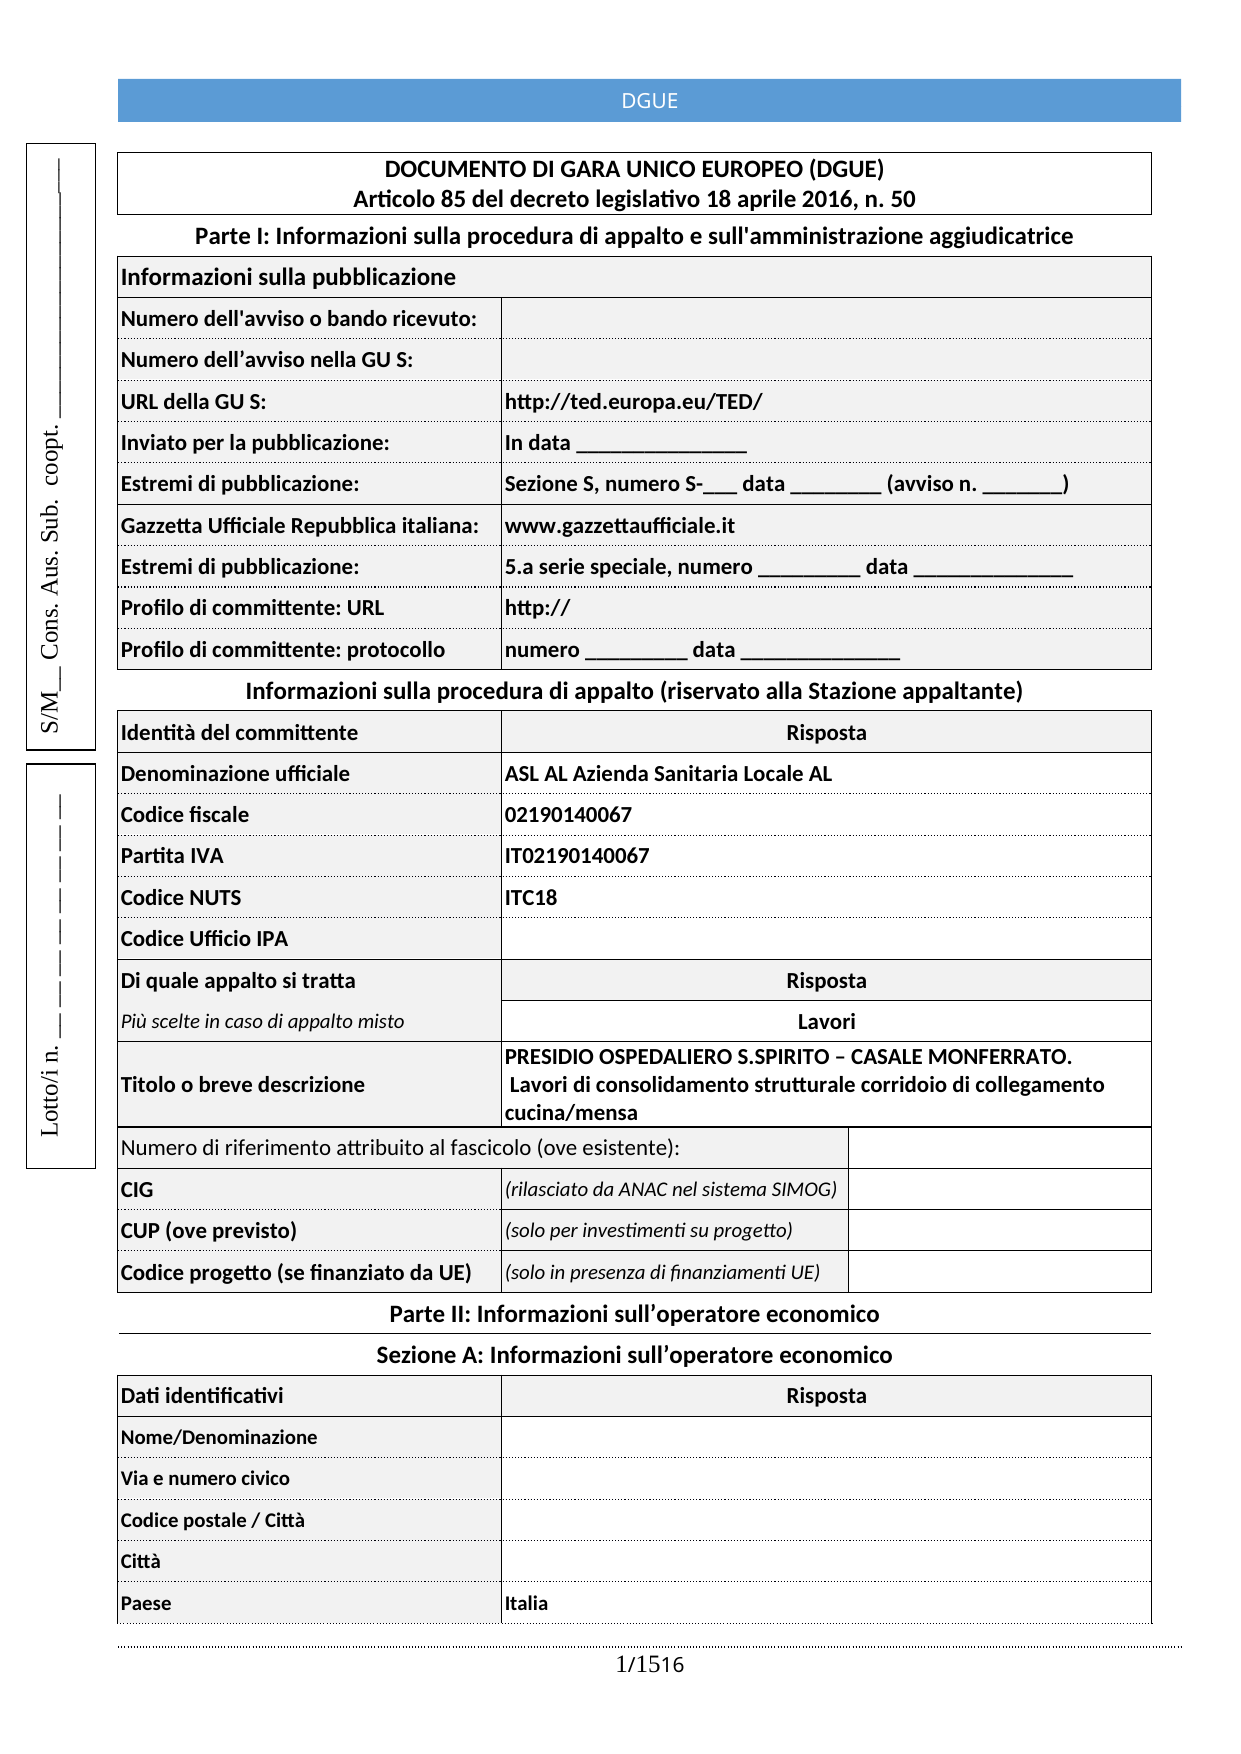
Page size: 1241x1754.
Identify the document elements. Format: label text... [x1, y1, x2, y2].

table_cell [502, 338, 1151, 379]
table_cell Inviato per la pubblicazione: [118, 421, 501, 462]
table_cell Numero dell'avviso o bando ricevuto: [118, 298, 501, 338]
table_cell Dati identificativi [118, 1376, 501, 1416]
table_cell Parte I: Informazioni sulla procedura di appalto e sull'amministrazione aggiudicatrice [118, 215, 1152, 256]
table_cell Identità del committente [118, 711, 501, 752]
table_cell Parte II: Informazioni sull’operatore economico [118, 1293, 1152, 1333]
table_cell (solo in presenza di finanziamenti UE) [502, 1251, 848, 1292]
table_cell ASL AL Azienda Sanitaria Locale AL [502, 753, 1151, 793]
table_cell CIG [118, 1169, 501, 1209]
table_cell [849, 1210, 1151, 1250]
table_cell numero _________ data ______________ [502, 628, 1151, 669]
table_cell PRESIDIO OSPEDALIERO S.SPIRITO – CASALE MONFERRATO. Lavori di consolidamento strutturale corridoio di collegamento cucina/mensa [502, 1042, 1151, 1126]
table_cell Profilo di committente: protocollo [118, 628, 501, 669]
table_cell URL della GU S: [118, 380, 501, 421]
table_cell Gazzetta Ufficiale Repubblica italiana: [118, 505, 501, 545]
table_cell Risposta [502, 1376, 1151, 1416]
table_cell (solo per investimenti su progetto) [502, 1210, 848, 1250]
table_cell Città [118, 1540, 501, 1581]
table_cell Profilo di committente: URL [118, 586, 501, 628]
table_cell Codice fiscale [118, 793, 501, 834]
table_cell www.gazzettaufficiale.it [502, 505, 1151, 545]
table_cell [502, 1499, 1151, 1540]
table_cell Partita IVA [118, 835, 501, 876]
table_cell Sezione S, numero S-___ data ________ (avviso n. _______) [502, 462, 1151, 504]
table_cell Informazioni sulla pubblicazione [118, 257, 1151, 297]
table_cell Sezione A: Informazioni sull’operatore economico [118, 1333, 1152, 1374]
table_cell Estremi di pubblicazione: [118, 462, 501, 504]
table_cell Di quale appalto si tratta [118, 960, 501, 1000]
table_header DOCUMENTO DI GARA UNICO EUROPEO (DGUE) Articolo 85 del decreto legislativo 18 aprile 2016, n. 50 [118, 153, 1151, 214]
table_cell [502, 1417, 1151, 1457]
table_cell [849, 1128, 1151, 1168]
table_cell Italia [502, 1581, 1151, 1623]
table_cell ITC18 [502, 876, 1151, 917]
table_cell Risposta [502, 960, 1151, 1000]
table_cell Via e numero civico [118, 1457, 501, 1498]
table_cell http://ted.europa.eu/TED/ [502, 380, 1151, 421]
table_cell In data _______________ [502, 421, 1151, 462]
table_cell (rilasciato da ANAC nel sistema SIMOG) [502, 1169, 848, 1209]
table_cell Nome/Denominazione [118, 1417, 501, 1457]
table_cell Estremi di pubblicazione: [118, 545, 501, 586]
table_cell Codice Ufficio IPA [118, 917, 501, 958]
table_cell Codice postale / Città [118, 1499, 501, 1540]
table_cell Codice progetto (se finanziato da UE) [118, 1250, 501, 1292]
table_cell Titolo o breve descrizione [118, 1042, 501, 1126]
table_cell [502, 298, 1151, 338]
table_cell [502, 917, 1151, 958]
table_cell Informazioni sulla procedura di appalto (riservato alla Stazione appaltante) [118, 670, 1152, 710]
table_cell [849, 1251, 1151, 1292]
table_cell 5.a serie speciale, numero _________ data ______________ [502, 545, 1151, 586]
table_cell Denominazione ufficiale [118, 753, 501, 793]
table_cell Più scelte in caso di appalto misto [118, 1000, 501, 1041]
table_cell Codice NUTS [118, 876, 501, 917]
table_cell Risposta [502, 711, 1151, 752]
table_cell Numero di riferimento attribuito al fascicolo (ove esistente): [118, 1128, 848, 1168]
table_cell 02190140067 [502, 793, 1151, 834]
table_cell IT02190140067 [502, 835, 1151, 876]
table_cell [502, 1540, 1151, 1581]
table_cell CUP (ove previsto) [118, 1209, 501, 1250]
table_cell Lavori [502, 1001, 1151, 1041]
table_cell [849, 1169, 1151, 1209]
table_cell Numero dell’avviso nella GU S: [118, 338, 501, 379]
table_cell [502, 1457, 1151, 1498]
table_cell Paese [118, 1581, 501, 1623]
table_cell http:// [502, 586, 1151, 628]
